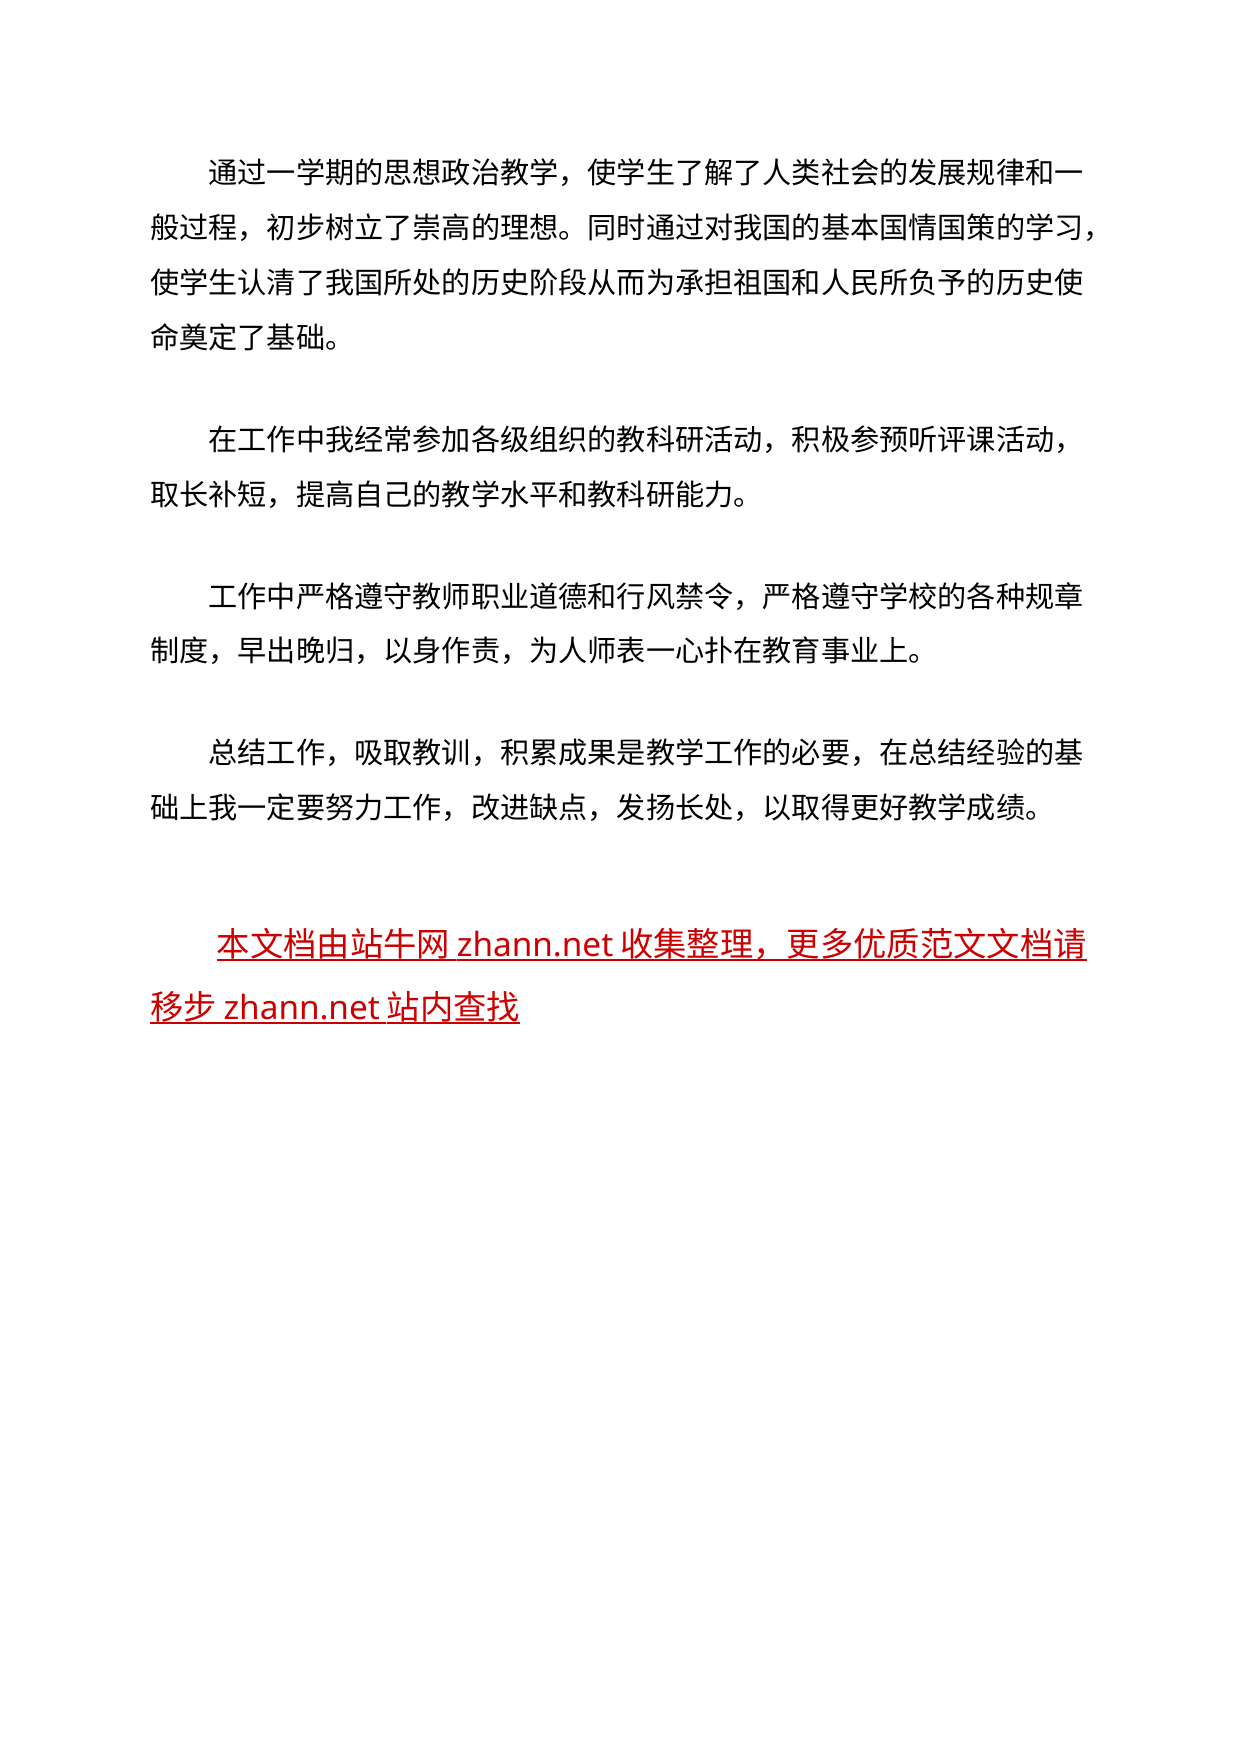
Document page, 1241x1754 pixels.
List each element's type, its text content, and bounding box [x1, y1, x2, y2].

text 工作中严格遵守教师职业道德和行风禁令，严格遵守学校的各种规章制度，早出晚归，以身作责，为人师表一心扑在教育事业上。 [150, 573, 1090, 670]
text 在工作中我经常参加各级组织的教科研活动，积极参预听评课活动，取长补短，提高自己的教学水平和教科研能力。 [150, 416, 1090, 514]
text 总结工作，吸取教训，积累成果是教学工作的必要，在总结经验的基础上我一定要努力工作，改进缺点，发扬长处，以取得更好教学成绩。 [150, 730, 1090, 827]
text 本文档由站牛网zhann.net收集整理，更多优质范文文档请移步zhann.net站内查找 [150, 918, 1090, 1029]
text 通过一学期的思想政治教学，使学生了解了人类社会的发展规律和一般过程，初步树立了崇高的理想。同时通过对我国的基本国情国策的学习，使学生认清了我国所处的历史阶段从而为承担祖国和人民所负予的历史使命奠定了基础。 [150, 150, 1090, 357]
